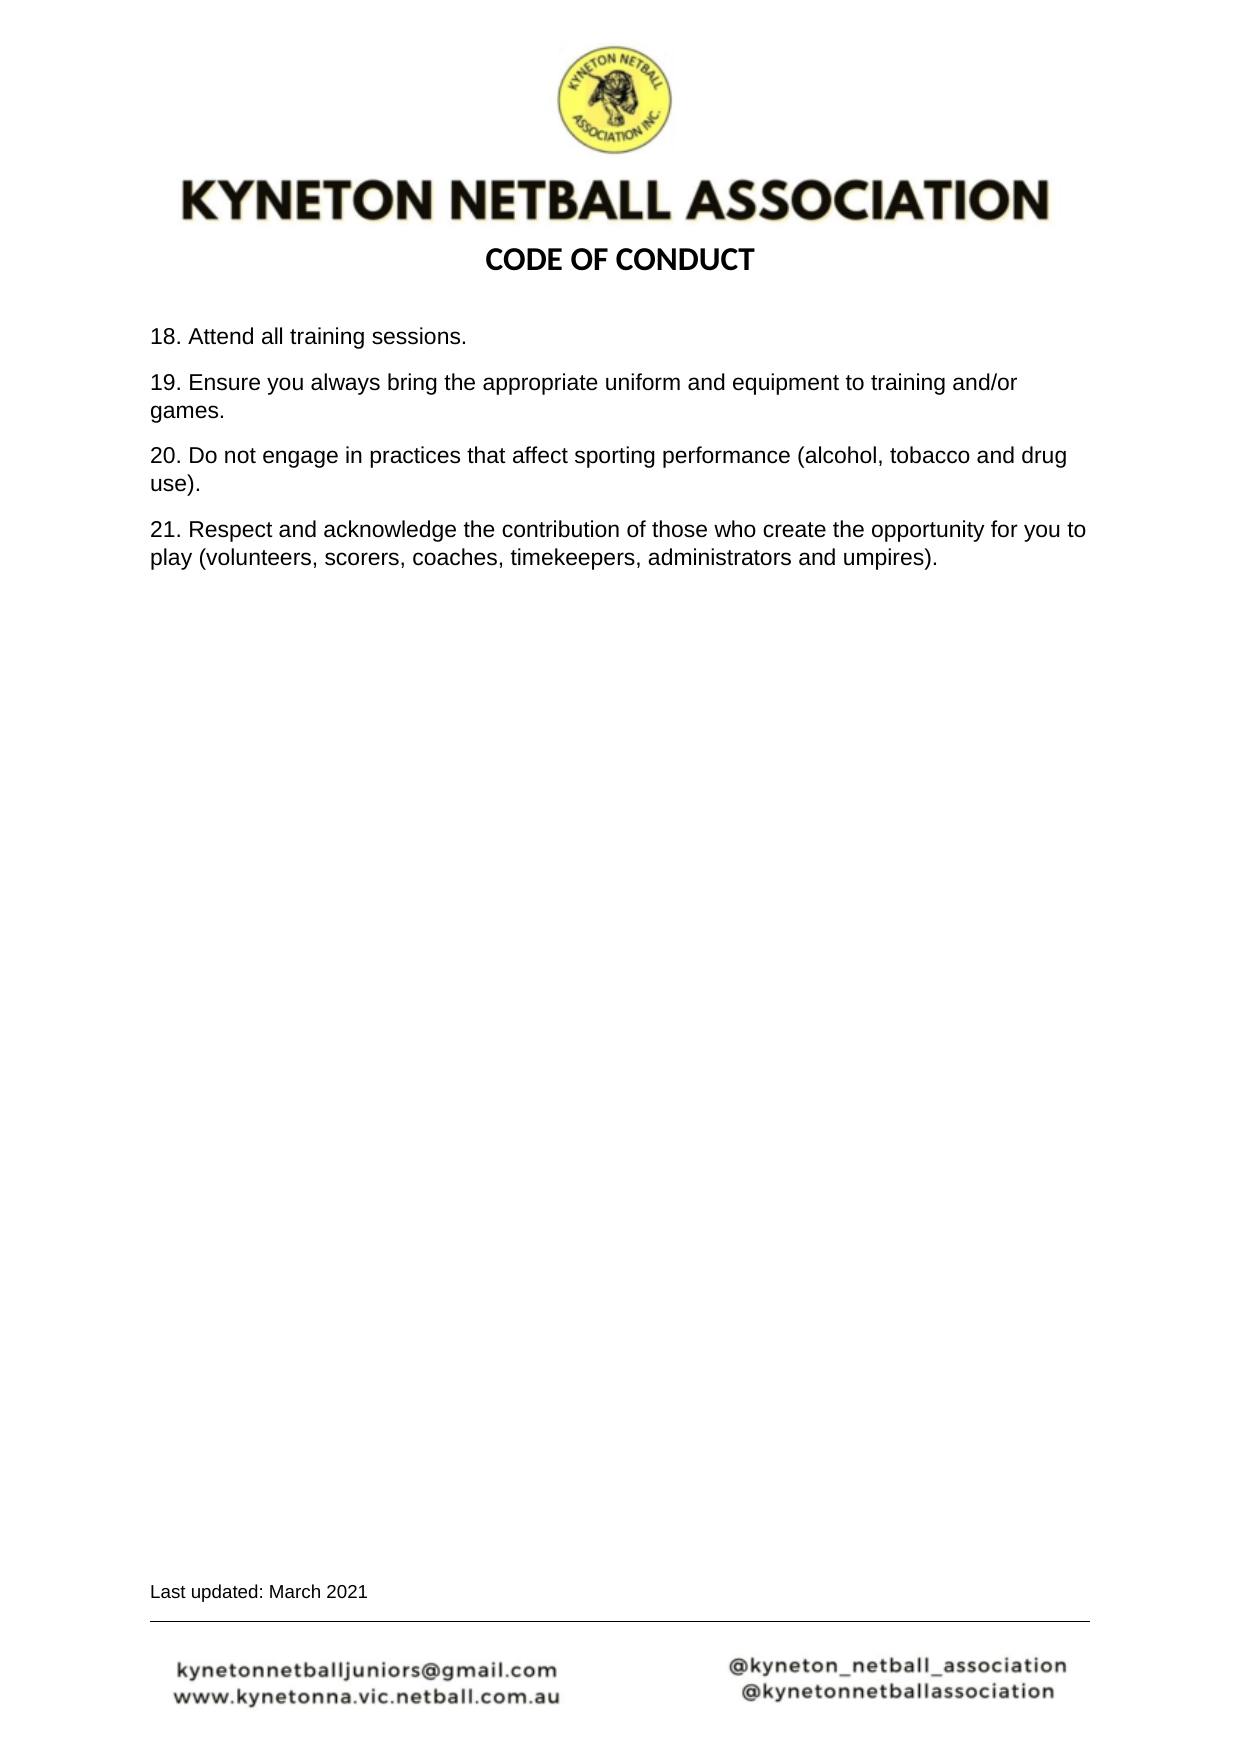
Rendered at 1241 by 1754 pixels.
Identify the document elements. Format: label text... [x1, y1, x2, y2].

picture [150, 29, 1091, 238]
picture [150, 1652, 1091, 1714]
text 20. Do not engage in practices that affect sporting performance (alcohol, tobacco and drug use). [150, 442, 1090, 497]
text 18. Attend all training sessions. [150, 323, 1090, 350]
text 21. Respect and acknowledge the contribution of those who create the opportunity for you to play (volunteers, scorers, coaches, timekeepers, administrators and umpires). [150, 516, 1090, 570]
text 19. Ensure you always bring the appropriate uniform and equipment to training and/or games. [150, 368, 1090, 423]
